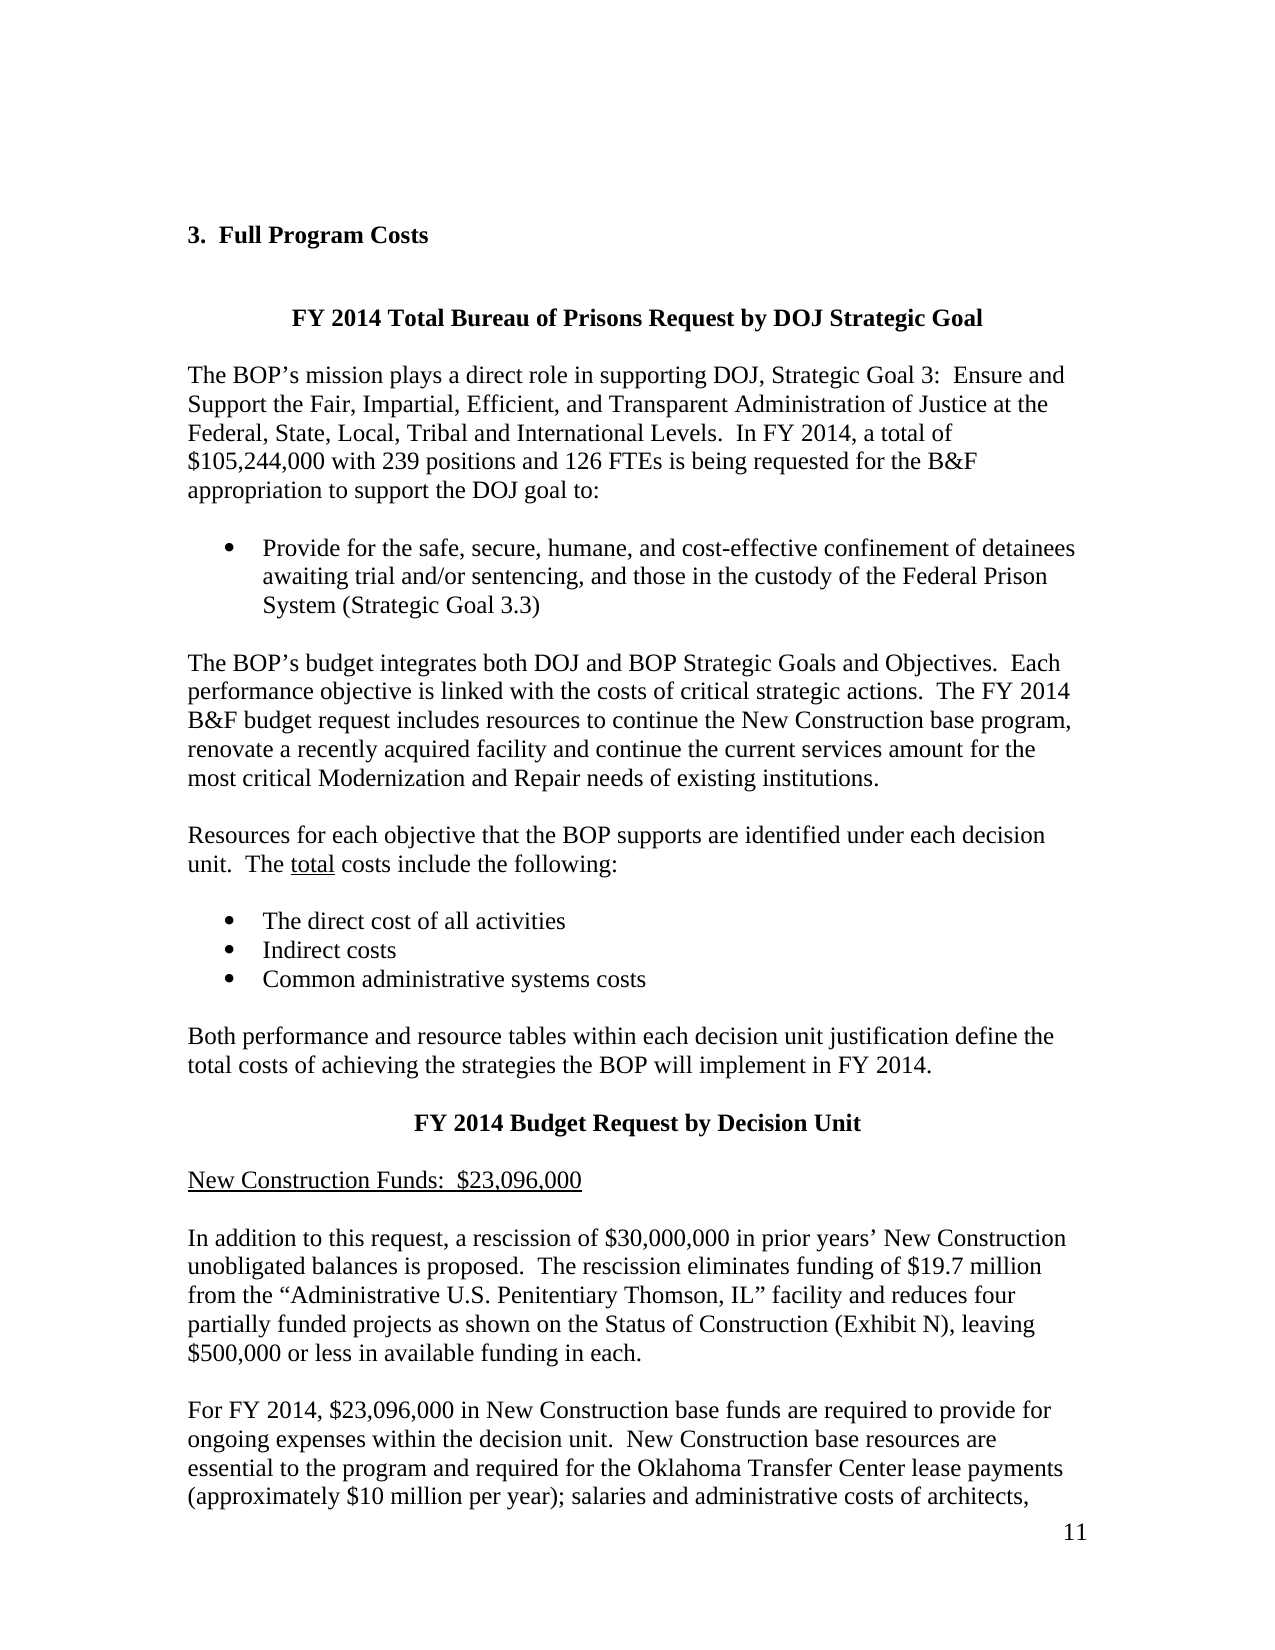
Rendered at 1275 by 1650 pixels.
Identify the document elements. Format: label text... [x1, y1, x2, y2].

text FY 2014 Budget Request by Decision Unit [187, 1108, 1087, 1136]
text The BOP’s budget integrates both DOJ and BOP Strategic Goals and Objectives. Each performance objective is linked with the costs of critical strategic actions. The FY 2014 B&F budget request includes resources to continue the New Construction base program, renovate a recently acquired facility and continue the current services amount for the most critical Modernization and Repair needs of existing institutions. [187, 648, 1087, 791]
text New Construction Funds: $23,096,000 [187, 1165, 1087, 1194]
text Resources for each objective that the BOP supports are identified under each decision unit. The total costs include the following: [187, 820, 1087, 878]
text FY 2014 Total Bureau of Prisons Request by DOJ Strategic Goal [187, 303, 1087, 331]
list Common administrative systems costs [225, 964, 1087, 993]
text In addition to this request, a rescission of $30,000,000 in prior years’ New Construction unobligated balances is proposed. The rescission eliminates funding of $19.7 million from the “Administrative U.S. Penitentiary Thomson, IL” facility and reduces four partially funded projects as shown on the Status of Construction (Exhibit N), leaving $500,000 or less in available funding in each. [187, 1223, 1087, 1366]
text The BOP’s mission plays a direct role in supporting DOJ, Strategic Goal 3: Ensure and Support the Fair, Impartial, Efficient, and Transparent Administration of Justice at the Federal, State, Local, Tribal and International Levels. In FY 2014, a total of $105,244,000 with 239 positions and 126 FTEs is being requested for the B&F appropriation to support the DOJ goal to: [187, 360, 1087, 504]
list Indirect costs [225, 935, 1087, 964]
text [187, 1395, 1087, 1510]
list Provide for the safe, secure, humane, and cost-effective confinement of detainees awaiting trial and/or sentencing, and those in the custody of the Federal Prison System (Strategic Goal 3.3) [225, 533, 1087, 619]
list The direct cost of all activities [225, 906, 1087, 935]
text 3. Full Program Costs [187, 220, 1087, 249]
text Both performance and resource tables within each decision unit justification define the total costs of achieving the strategies the BOP will implement in FY 2014. [187, 1021, 1087, 1079]
